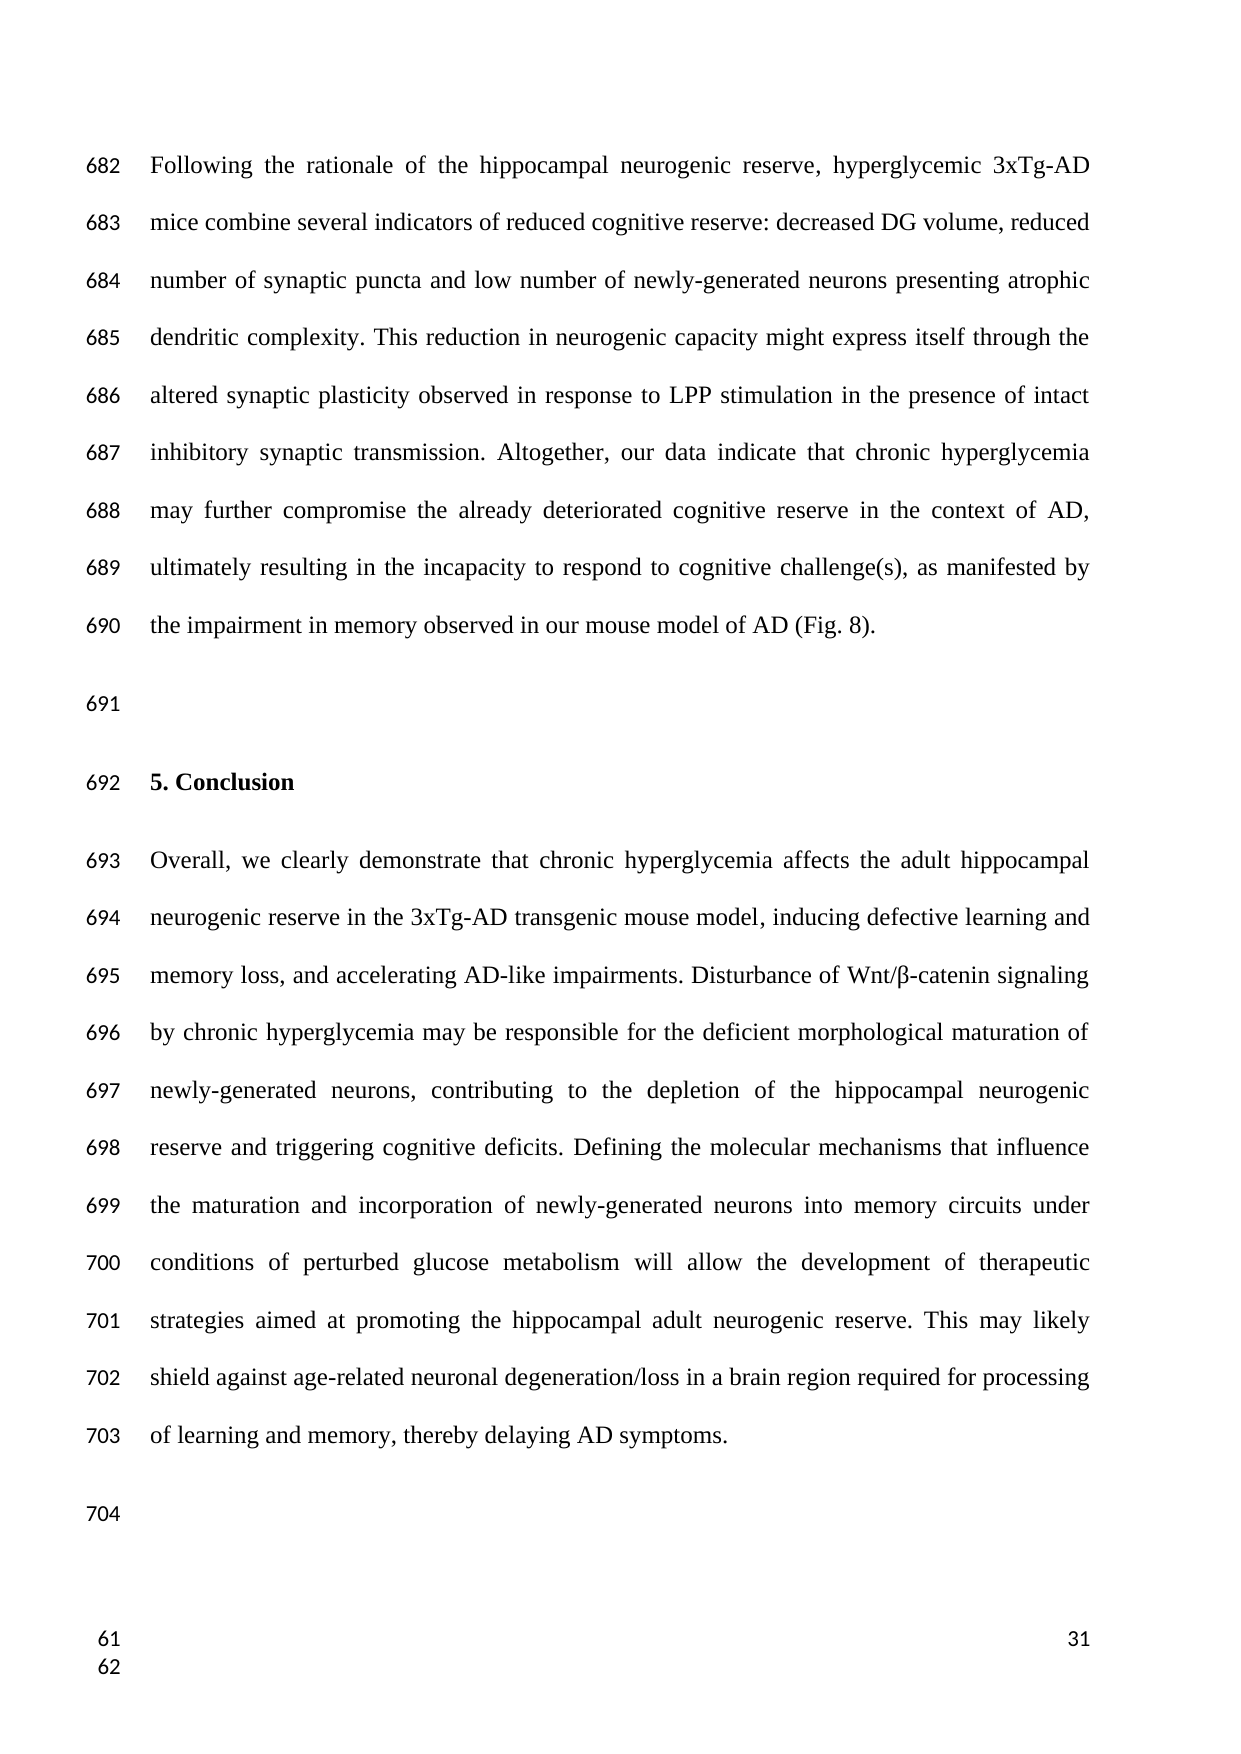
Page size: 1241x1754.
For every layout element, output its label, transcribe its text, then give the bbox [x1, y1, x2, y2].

text Following the rationale of the hippocampal neurogenic reserve, hyperglycemic 3xTg-AD mice combine several indicators of reduced cognitive reserve: decreased DG volume, reduced number of synaptic puncta and low number of newly-generated neurons presenting atrophic dendritic complexity. This reduction in neurogenic capacity might express itself through the altered synaptic plasticity observed in response to LPP stimulation in the presence of intact inhibitory synaptic transmission. Altogether, our data indicate that chronic hyperglycemia may further compromise the already deteriorated cognitive reserve in the context of AD, ultimately resulting in the incapacity to respond to cognitive challenge(s), as manifested by the impairment in memory observed in our mouse model of AD (Fig. 8). [150, 150, 1090, 639]
text 5. Conclusion [150, 767, 1090, 795]
text Overall, we clearly demonstrate that chronic hyperglycemia affects the adult hippocampal neurogenic reserve in the 3xTg-AD transgenic mouse model, inducing defective learning and memory loss, and accelerating AD-like impairments. Disturbance of Wnt/β-catenin signaling by chronic hyperglycemia may be responsible for the deficient morphological maturation of newly-generated neurons, contributing to the depletion of the hippocampal neurogenic reserve and triggering cognitive deficits. Defining the molecular mechanisms that influence the maturation and incorporation of newly-generated neurons into memory circuits under conditions of perturbed glucose metabolism will allow the development of therapeutic strategies aimed at promoting the hippocampal adult neurogenic reserve. This may likely shield against age-related neuronal degeneration/loss in a brain region required for processing of learning and memory, thereby delaying AD symptoms. [150, 845, 1090, 1449]
